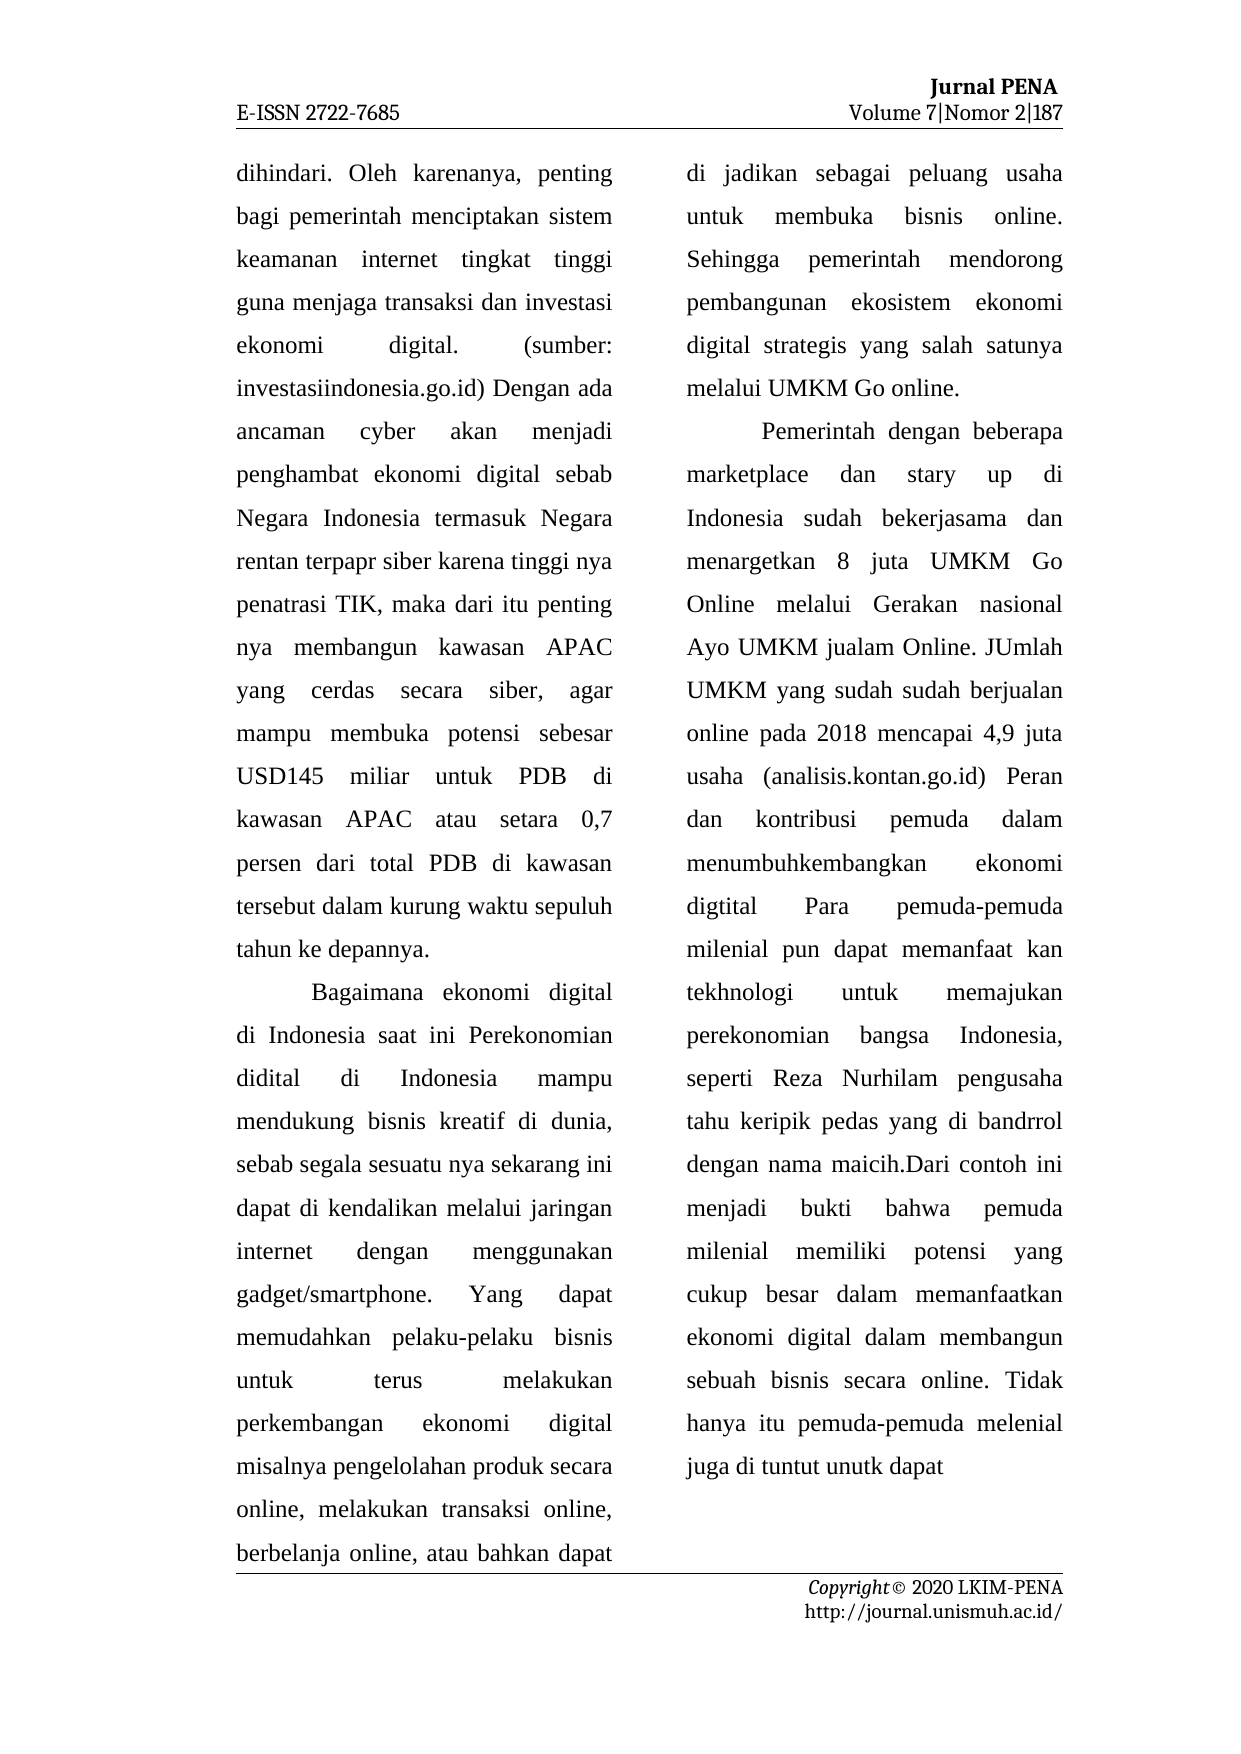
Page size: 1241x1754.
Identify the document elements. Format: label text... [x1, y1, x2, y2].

title Bagaimana ekonomi digital di Indonesia saat ini Perekonomian didital di Indonesia mampu mendukung bisnis kreatif di dunia, sebab segala sesuatu nya sekarang ini dapat di kendalikan melalui jaringan internet dengan menggunakan gadget/smartphone. Yang dapat memudahkan pelaku-pelaku bisnis untuk terus melakukan perkembangan ekonomi digital misalnya pengelolahan produk secara online, melakukan transaksi online, berbelanja online, atau bahkan dapat di jadikan sebagai peluang usaha untuk membuka bisnis online. Sehingga pemerintah mendorong pembangunan ekosistem ekonomi digital strategis yang salah satunya melalui UMKM Go online. [236, 977, 613, 1566]
title Pemerintah dengan beberapa marketplace dan stary up di Indonesia sudah bekerjasama dan menargetkan 8 juta UMKM Go Online melalui Gerakan nasional Ayo UMKM jualam Online. JUmlah UMKM yang sudah sudah berjualan online pada 2018 mencapai 4,9 juta usaha (analisis.kontan.go.id) Peran dan kontribusi pemuda dalam menumbuhkembangkan ekonomi digtital Para pemuda-pemuda milenial pun dapat memanfaat kan tekhnologi untuk memajukan perekonomian bangsa Indonesia, seperti Reza Nurhilam pengusaha tahu keripik pedas yang di bandrrol dengan nama maicih.Dari contoh ini menjadi bukti bahwa pemuda milenial memiliki potensi yang cukup besar dalam memanfaatkan ekonomi digital dalam membangun sebuah bisnis secara online. Tidak hanya itu pemuda-pemuda melenial juga di tuntut unutk dapat [686, 416, 1063, 1480]
title Bagaimana ekonomi digital di Indonesia saat ini Perekonomian didital di Indonesia mampu mendukung bisnis kreatif di dunia, sebab segala sesuatu nya sekarang ini dapat di kendalikan melalui jaringan internet dengan menggunakan gadget/smartphone. Yang dapat memudahkan pelaku-pelaku bisnis untuk terus melakukan perkembangan ekonomi digital misalnya pengelolahan produk secara online, melakukan transaksi online, berbelanja online, atau bahkan dapat di jadikan sebagai peluang usaha untuk membuka bisnis online. Sehingga pemerintah mendorong pembangunan ekosistem ekonomi digital strategis yang salah satunya melalui UMKM Go online. [686, 158, 1063, 402]
title dihindari. Oleh karenanya, penting bagi pemerintah menciptakan sistem keamanan internet tingkat tinggi guna menjaga transaksi dan investasi ekonomi digital. (sumber: investasiindonesia.go.id) Dengan ada ancaman cyber akan menjadi penghambat ekonomi digital sebab Negara Indonesia termasuk Negara rentan terpapr siber karena tinggi nya penatrasi TIK, maka dari itu penting nya membangun kawasan APAC yang cerdas secara siber, agar mampu membuka potensi sebesar USD145 miliar untuk PDB di kawasan APAC atau setara 0,7 persen dari total PDB di kawasan tersebut dalam kurung waktu sepuluh tahun ke depannya. [236, 158, 613, 963]
